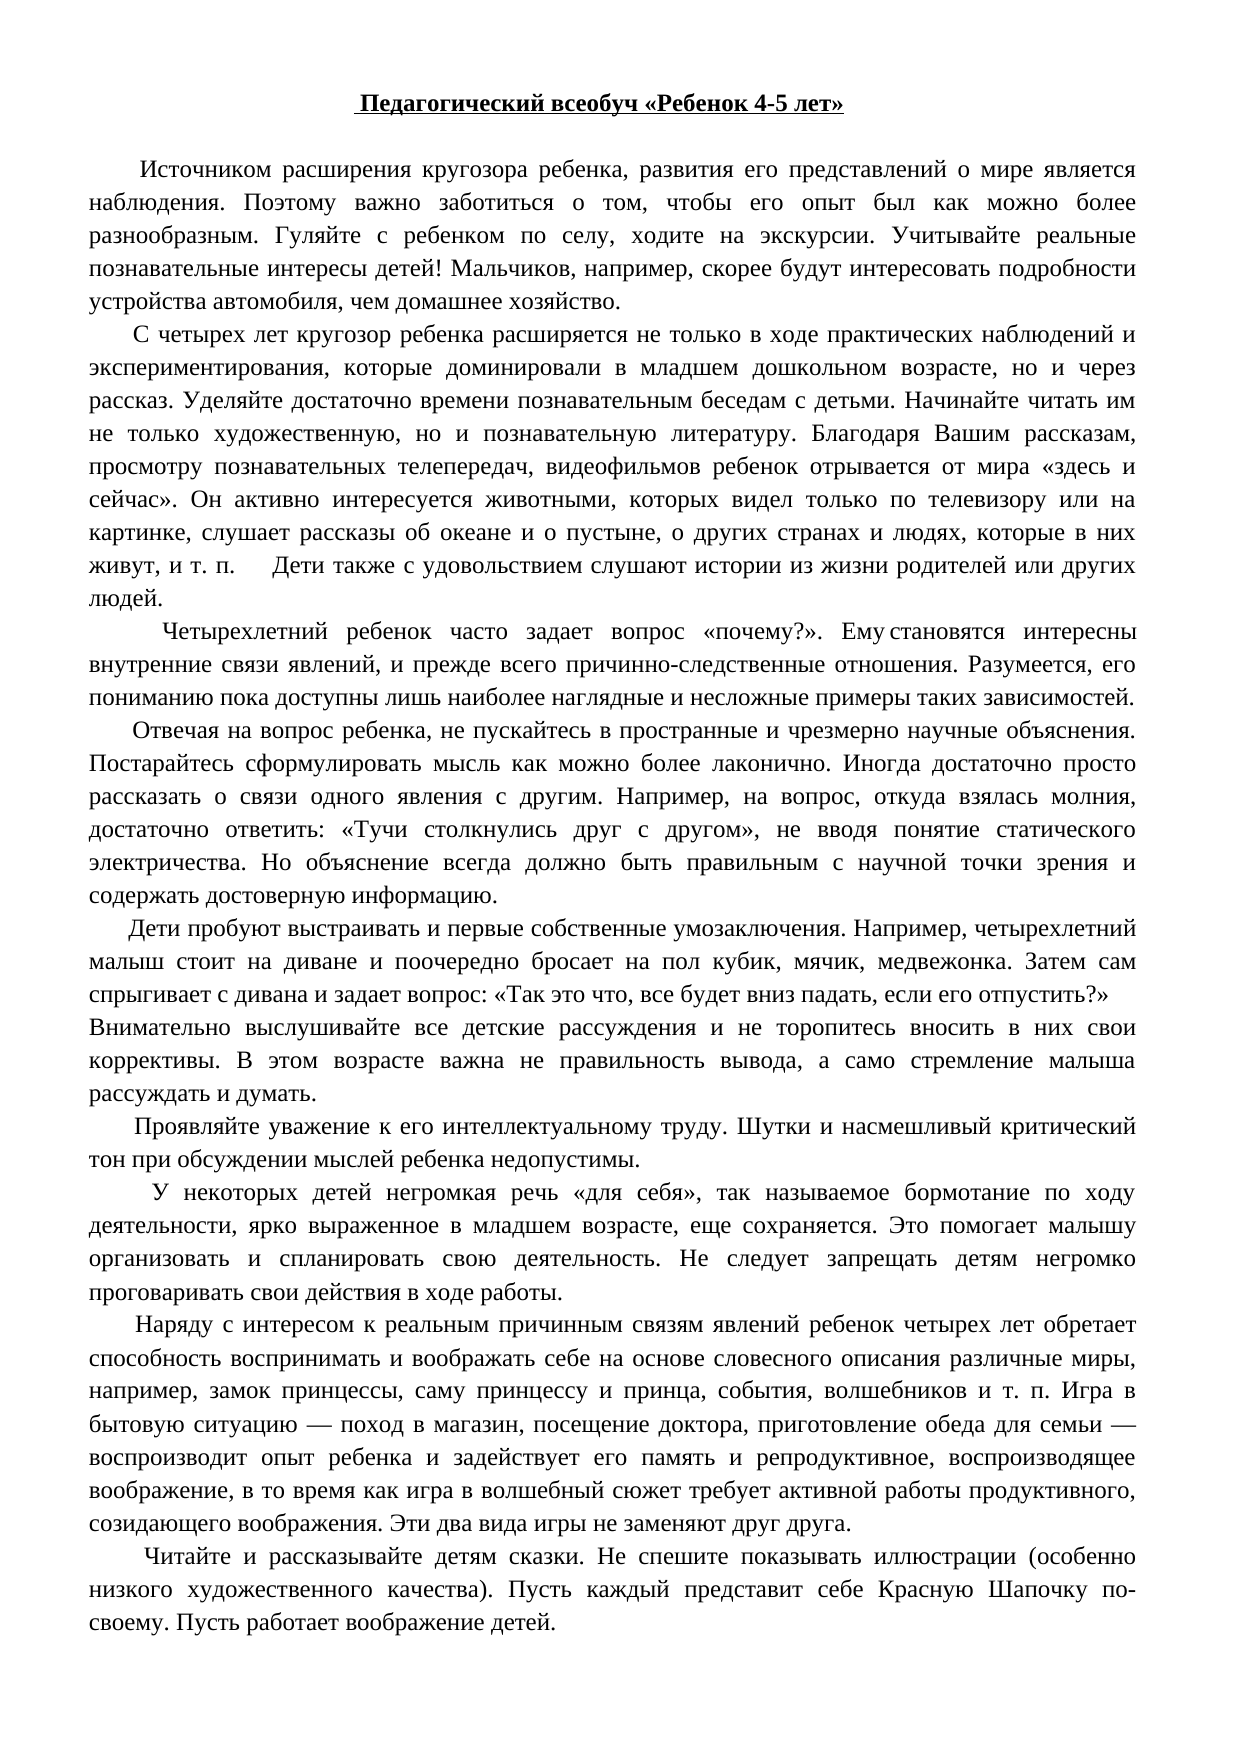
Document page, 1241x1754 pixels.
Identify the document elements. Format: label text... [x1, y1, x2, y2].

text Четырехлетний ребенок часто задает вопрос «почему?». Ему становятся интересны внутренние связи явлений, и прежде всего причинно-следственные отношения. Разумеется, его пониманию пока доступны лишь наиболее наглядные и несложные примеры таких зависимостей. [89, 616, 1137, 711]
text Педагогический всеобуч «Ребенок 4-5 лет» [103, 88, 1137, 117]
text Источником расширения кругозора ребенка, развития его представлений о мире является наблюдения. Поэтому важно заботиться о том, чтобы его опыт был как можно более разнообразным. Гуляйте с ребенком по селу, ходите на экскурсии. Учитывайте реальные познавательные интересы детей! Мальчиков, например, скорее будут интересовать подробности устройства автомобиля, чем домашнее хозяйство. [89, 154, 1137, 315]
text Наряду с интересом к реальным причинным связям явлений ребенок четырех лет обретает способность воспринимать и воображать себе на основе словесного описания различные миры, например, замок принцессы, саму принцессу и принца, события, волшебников и т. п. Игра в бытовую ситуацию — поход в магазин, посещение доктора, приготовление обеда для семьи — воспроизводит опыт ребенка и задействует его память и репродуктивное, воспроизводящее воображение, в то время как игра в волшебный сюжет требует активной работы продуктивного, созидающего воображения. Эти два вида игры не заменяют друг друга. [89, 1309, 1137, 1536]
text Внимательно выслушивайте все детские рассуждения и не торопитесь вносить в них свои коррективы. В этом возрасте важна не правильность вывода, а само стремление малыша рассуждать и думать. [89, 1012, 1137, 1107]
text Дети пробуют выстраивать и первые собственные умозаключения. Например, четырехлетний малыш стоит на диване и поочередно бросает на пол кубик, мячик, медвежонка. Затем сам спрыгивает с дивана и задает вопрос: «Так это что, все будет вниз падать, если его отпустить?» [89, 913, 1137, 1008]
text Проявляйте уважение к его интеллектуальному труду. Шутки и насмешливый критический тон при обсуждении мыслей ребенка недопустимы. [89, 1111, 1137, 1173]
text С четырех лет кругозор ребенка расширяется не только в ходе практических наблюдений и экспериментирования, которые доминировали в младшем дошкольном возрасте, но и через рассказ. Уделяйте достаточно времени познавательным беседам с детьми. Начинайте читать им не только художественную, но и познавательную литературу. Благодаря Вашим рассказам, просмотру познавательных телепередач, видеофильмов ребенок отрывается от мира «здесь и сейчас». Он активно интересуется животными, которых видел только по телевизору или на картинке, слушает рассказы об океане и о пустыне, о других странах и людях, которые в них живут, и т. п. Дети также с удовольствием слушают истории из жизни родителей или других людей. [89, 319, 1137, 612]
text У некоторых детей негромкая речь «для себя», так называемое бормотание по ходу деятельности, ярко выраженное в младшем возрасте, еще сохраняется. Это помогает малышу организовать и спланировать свою деятельность. Не следует запрещать детям негромко проговаривать свои действия в ходе работы. [89, 1177, 1137, 1305]
text Читайте и рассказывайте детям сказки. Не спешите показывать иллюстрации (особенно низкого художественного качества). Пусть каждый представит себе Красную Шапочку по-своему. Пусть работает воображение детей. [89, 1541, 1137, 1636]
text Отвечая на вопрос ребенка, не пускайтесь в пространные и чрезмерно научные объяснения. Постарайтесь сформулировать мысль как можно более лаконично. Иногда достаточно просто рассказать о связи одного явления с другим. Например, на вопрос, откуда взялась молния, достаточно ответить: «Тучи столкнулись друг с другом», не вводя понятие статического электричества. Но объяснение всегда должно быть правильным с научной точки зрения и содержать достоверную информацию. [89, 715, 1137, 909]
